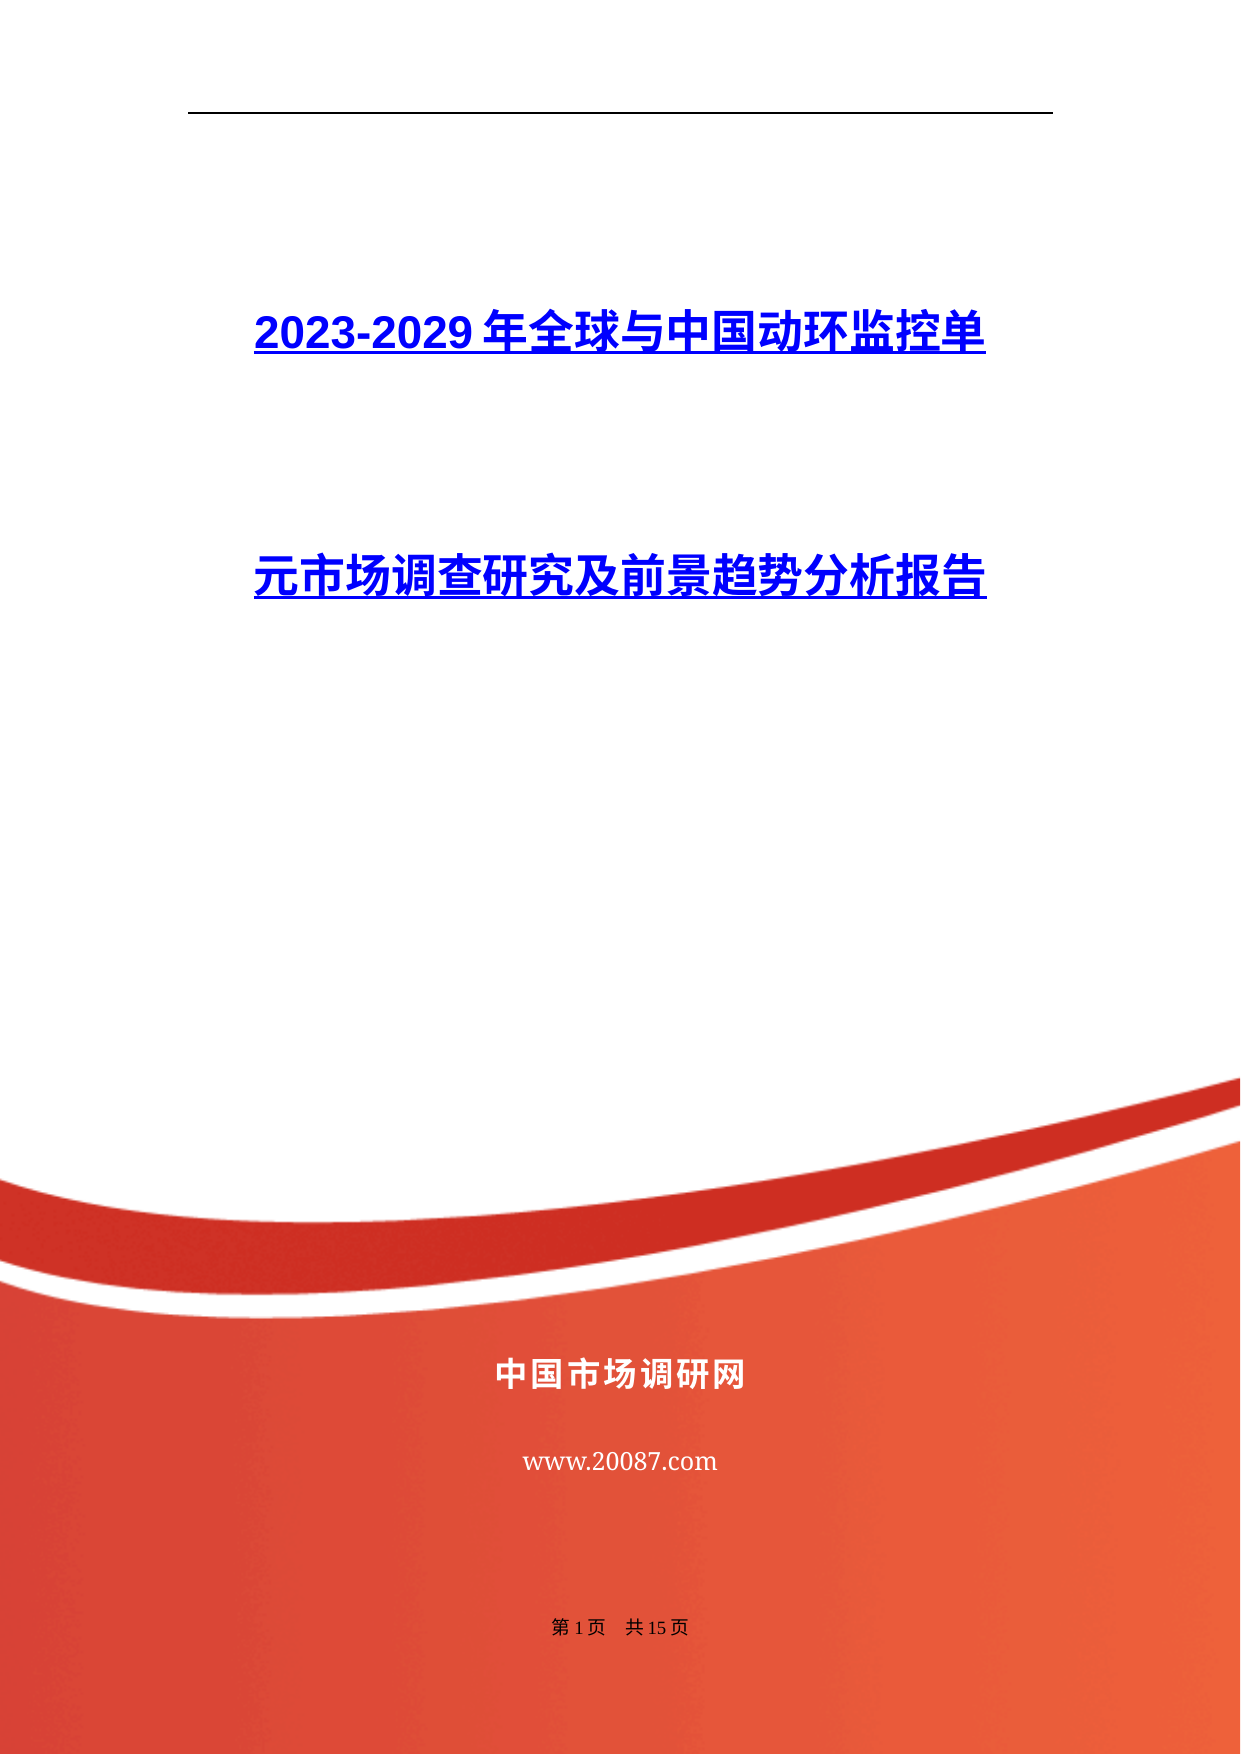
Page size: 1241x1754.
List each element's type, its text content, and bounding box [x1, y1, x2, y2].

picture [0, 1006, 1241, 1754]
subtitle 中国市场调研网 [187, 1339, 1053, 1404]
text www.20087.com [187, 1428, 1053, 1493]
table_header 2023-2029年全球与中国动环监控单元市场调查研究及前景趋势分析报告 [188, 207, 1053, 773]
